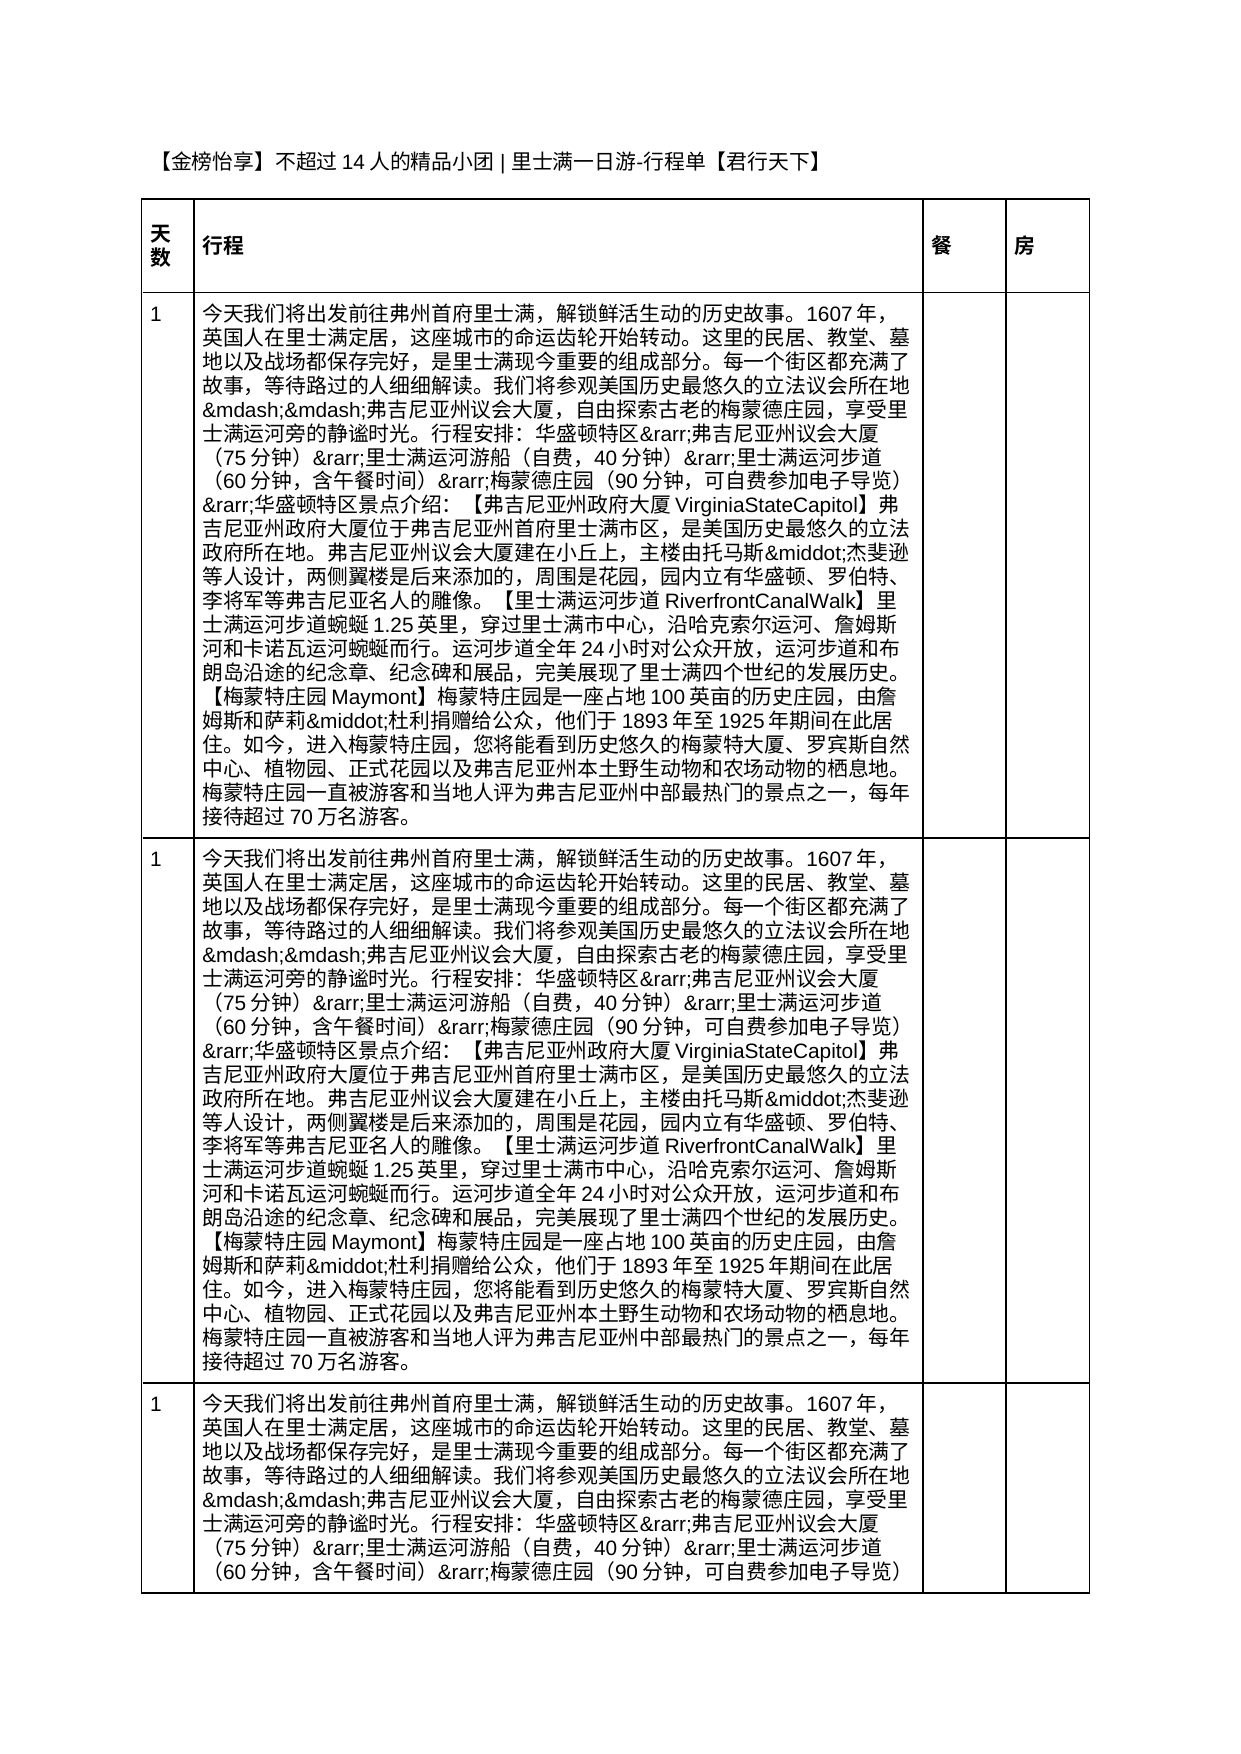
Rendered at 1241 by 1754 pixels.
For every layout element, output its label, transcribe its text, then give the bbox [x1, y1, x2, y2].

table_cell 1 [142, 1383, 193, 1592]
table_cell [924, 293, 1005, 837]
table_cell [195, 1384, 922, 1592]
table_cell [1007, 839, 1089, 1382]
table_header 天数 [142, 200, 193, 292]
table_cell 1 [142, 838, 193, 1382]
table_header 行程 [195, 200, 922, 292]
table_header 房 [1007, 200, 1089, 292]
table_cell [924, 1384, 1005, 1592]
text 【金榜怡享】不超过14人的精品小团 | 里士满一日游-行程单【君行天下】 [150, 150, 1090, 174]
table_cell 1 [142, 293, 193, 837]
table_cell [1007, 293, 1089, 837]
table_header 餐 [924, 200, 1005, 292]
table_cell [1007, 1384, 1089, 1592]
table_cell [924, 839, 1005, 1382]
